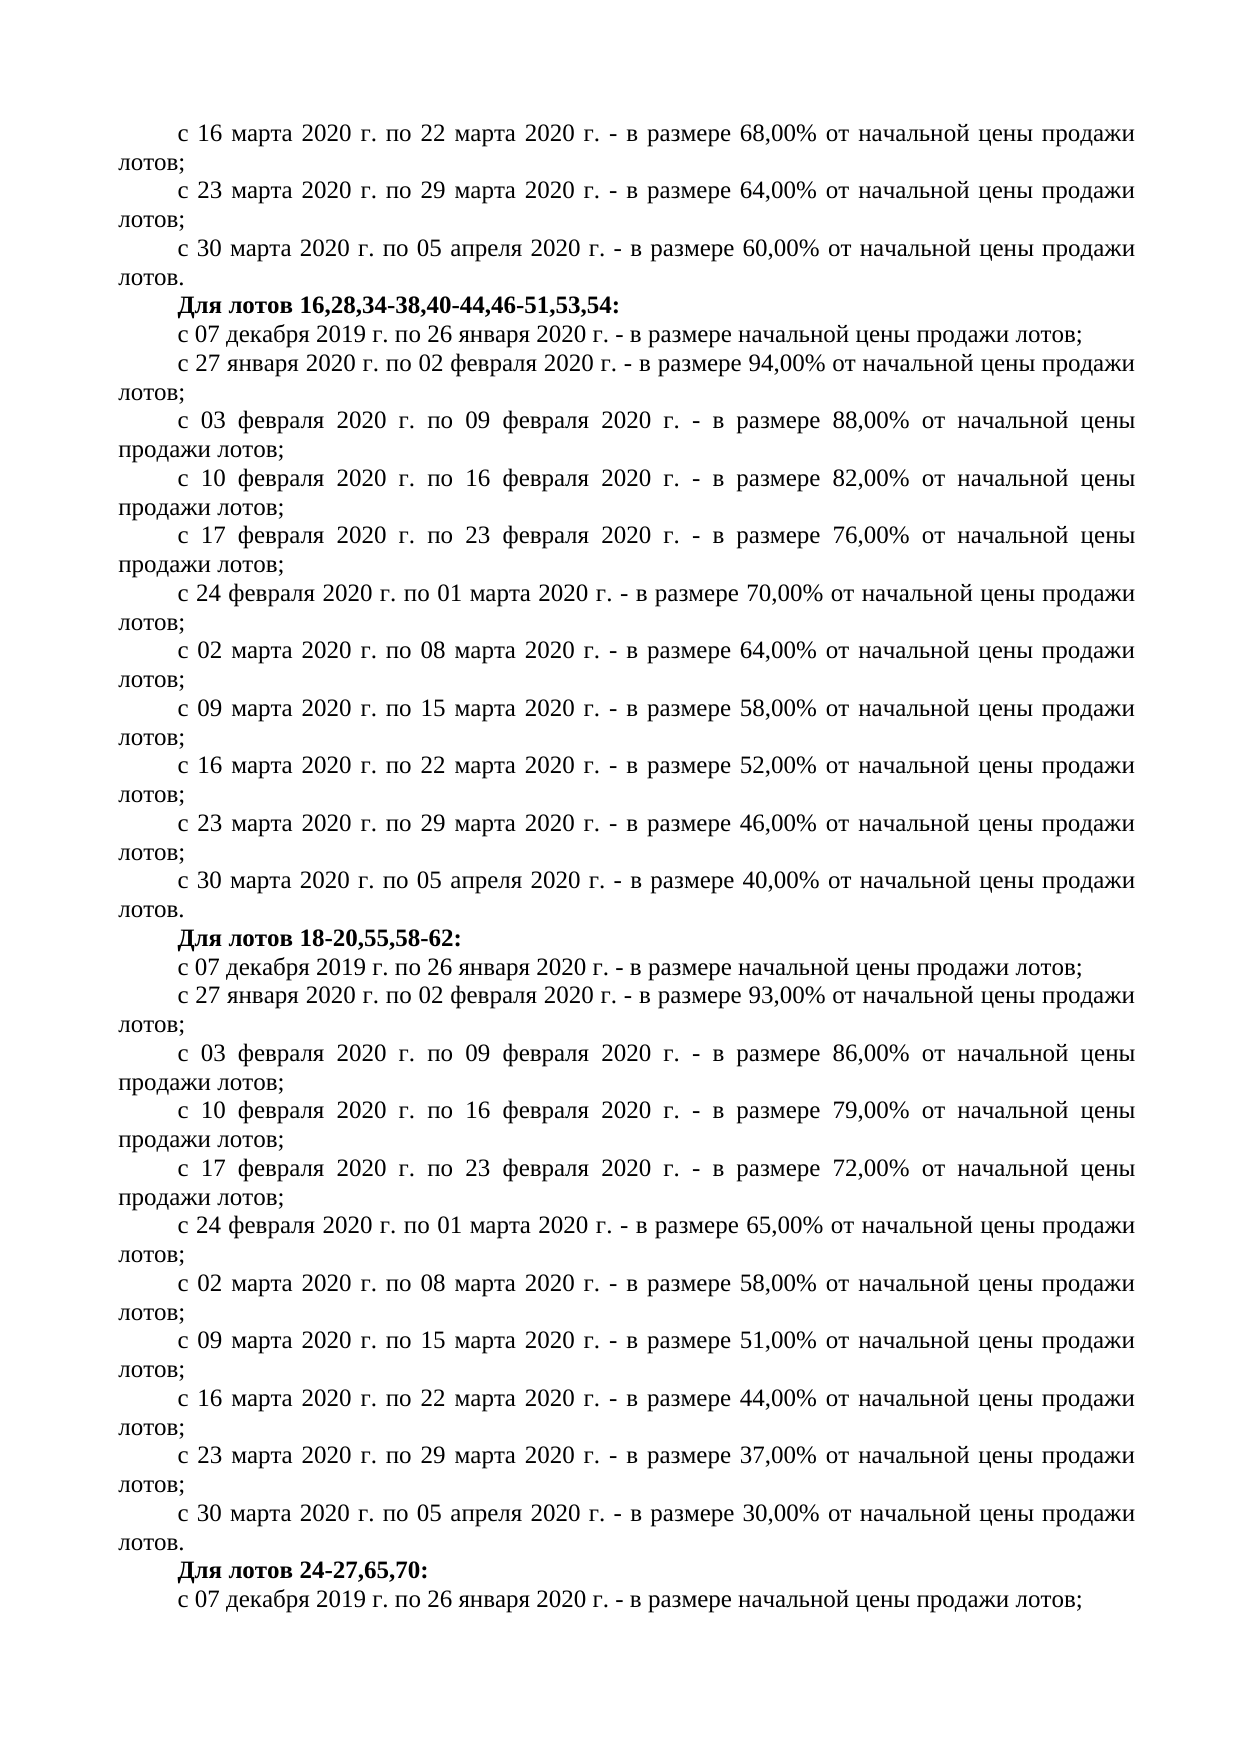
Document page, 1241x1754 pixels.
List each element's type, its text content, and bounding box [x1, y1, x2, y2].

text с 10 февраля 2020 г. по 16 февраля 2020 г. - в размере 79,00% от начальной цены продажи лотов; [118, 1096, 1137, 1153]
text с 27 января 2020 г. по 02 февраля 2020 г. - в размере 94,00% от начальной цены продажи лотов; [118, 348, 1137, 406]
text с 23 марта 2020 г. по 29 марта 2020 г. - в размере 37,00% от начальной цены продажи лотов; [118, 1441, 1137, 1498]
text с 24 февраля 2020 г. по 01 марта 2020 г. - в размере 70,00% от начальной цены продажи лотов; [118, 578, 1137, 636]
text с 17 февраля 2020 г. по 23 февраля 2020 г. - в размере 72,00% от начальной цены продажи лотов; [118, 1153, 1137, 1211]
text с 07 декабря 2019 г. по 26 января 2020 г. - в размере начальной цены продажи лотов; [118, 952, 1137, 981]
text Для лотов 16,28,34-38,40-44,46-51,53,54: [118, 291, 1137, 319]
text с 23 марта 2020 г. по 29 марта 2020 г. - в размере 64,00% от начальной цены продажи лотов; [118, 176, 1137, 233]
text с 03 февраля 2020 г. по 09 февраля 2020 г. - в размере 86,00% от начальной цены продажи лотов; [118, 1038, 1137, 1096]
text с 17 февраля 2020 г. по 23 февраля 2020 г. - в размере 76,00% от начальной цены продажи лотов; [118, 521, 1137, 578]
text с 30 марта 2020 г. по 05 апреля 2020 г. - в размере 40,00% от начальной цены продажи лотов. [118, 866, 1137, 923]
text с 16 марта 2020 г. по 22 марта 2020 г. - в размере 44,00% от начальной цены продажи лотов; [118, 1383, 1137, 1441]
text с 07 декабря 2019 г. по 26 января 2020 г. - в размере начальной цены продажи лотов; [118, 319, 1137, 348]
text с 09 марта 2020 г. по 15 марта 2020 г. - в размере 51,00% от начальной цены продажи лотов; [118, 1326, 1137, 1383]
text с 24 февраля 2020 г. по 01 марта 2020 г. - в размере 65,00% от начальной цены продажи лотов; [118, 1211, 1137, 1268]
text с 02 марта 2020 г. по 08 марта 2020 г. - в размере 58,00% от начальной цены продажи лотов; [118, 1268, 1137, 1326]
text с 16 марта 2020 г. по 22 марта 2020 г. - в размере 68,00% от начальной цены продажи лотов; [118, 118, 1137, 176]
text с 03 февраля 2020 г. по 09 февраля 2020 г. - в размере 88,00% от начальной цены продажи лотов; [118, 406, 1137, 463]
text с 30 марта 2020 г. по 05 апреля 2020 г. - в размере 60,00% от начальной цены продажи лотов. [118, 233, 1137, 291]
text с 16 марта 2020 г. по 22 марта 2020 г. - в размере 52,00% от начальной цены продажи лотов; [118, 751, 1137, 808]
text с 27 января 2020 г. по 02 февраля 2020 г. - в размере 93,00% от начальной цены продажи лотов; [118, 981, 1137, 1038]
text с 02 марта 2020 г. по 08 марта 2020 г. - в размере 64,00% от начальной цены продажи лотов; [118, 636, 1137, 693]
text с 23 марта 2020 г. по 29 марта 2020 г. - в размере 46,00% от начальной цены продажи лотов; [118, 808, 1137, 866]
text Для лотов 24-27,65,70: [118, 1556, 1137, 1584]
text Для лотов 18-20,55,58-62: [118, 923, 1137, 952]
text с 07 декабря 2019 г. по 26 января 2020 г. - в размере начальной цены продажи лотов; [118, 1584, 1137, 1613]
text с 09 марта 2020 г. по 15 марта 2020 г. - в размере 58,00% от начальной цены продажи лотов; [118, 693, 1137, 751]
text с 10 февраля 2020 г. по 16 февраля 2020 г. - в размере 82,00% от начальной цены продажи лотов; [118, 463, 1137, 521]
text с 30 марта 2020 г. по 05 апреля 2020 г. - в размере 30,00% от начальной цены продажи лотов. [118, 1498, 1137, 1556]
